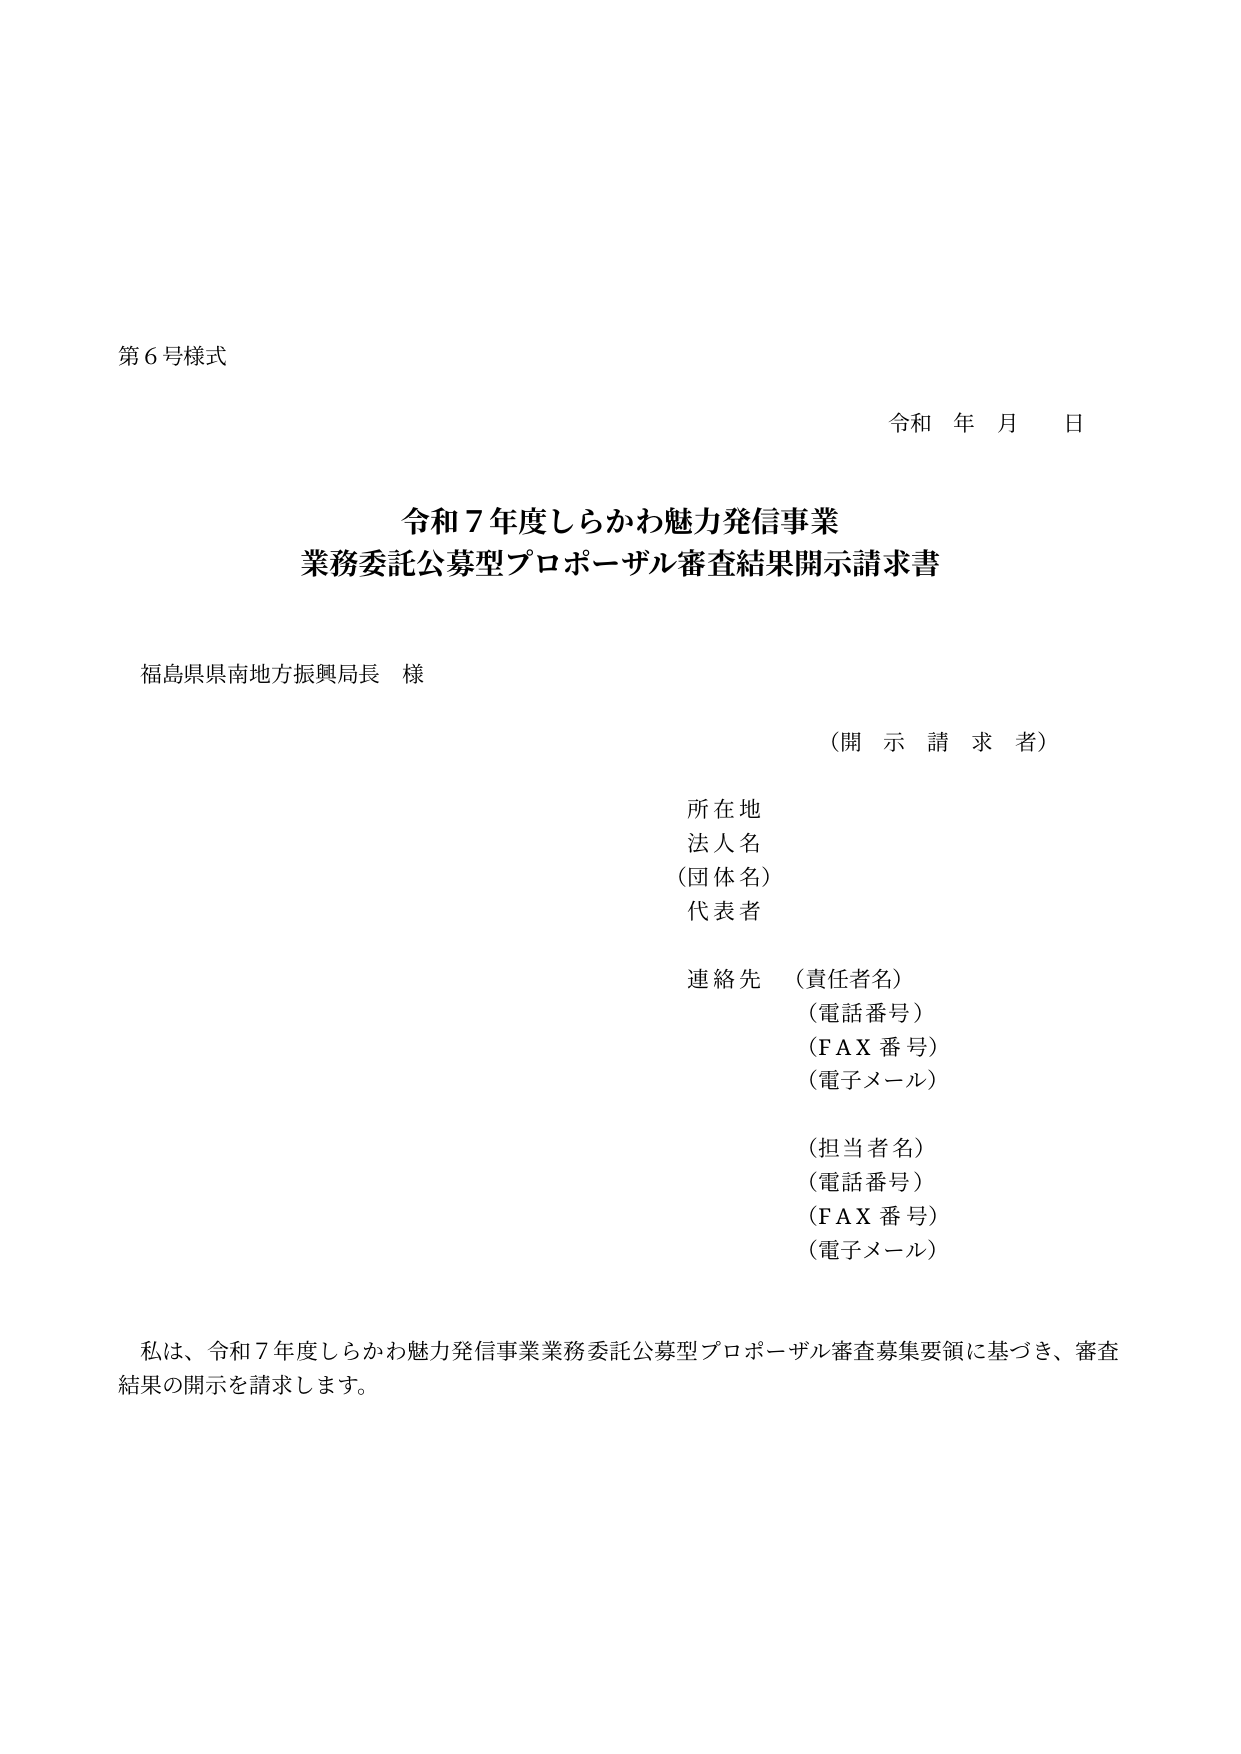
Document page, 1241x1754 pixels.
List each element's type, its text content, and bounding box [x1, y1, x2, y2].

text 連絡先 （責任者名） [687, 961, 1122, 995]
text 福島県県南地方振興局長 様 [118, 656, 1122, 690]
text （FAX番号） [796, 1028, 1122, 1062]
text （団体名） [665, 859, 1122, 893]
text 法人名 [687, 825, 1122, 859]
text （担当者名） [687, 1130, 1122, 1164]
text 所在地 [687, 792, 1122, 825]
text 令和 年 月 日 [118, 405, 1085, 439]
text 令和７年度しらかわ魅力発信事業 [118, 499, 1122, 541]
text （FAX番号） [796, 1198, 1122, 1232]
text （開 示 請 求 者） [818, 724, 1122, 758]
text （電子メール） [796, 1062, 1122, 1096]
text （電話番号） [687, 995, 1122, 1028]
text 業務委託公募型プロポーザル審査結果開示請求書 [118, 541, 1122, 583]
text 第６号様式 [118, 338, 1122, 372]
text （電子メール） [796, 1232, 1122, 1266]
text 私は、令和７年度しらかわ魅力発信事業業務委託公募型プロポーザル審査募集要領に基づき、審査結果の開示を請求します。 [118, 1333, 1122, 1401]
text （電話番号） [687, 1164, 1122, 1198]
text 代表者 [687, 893, 1122, 927]
